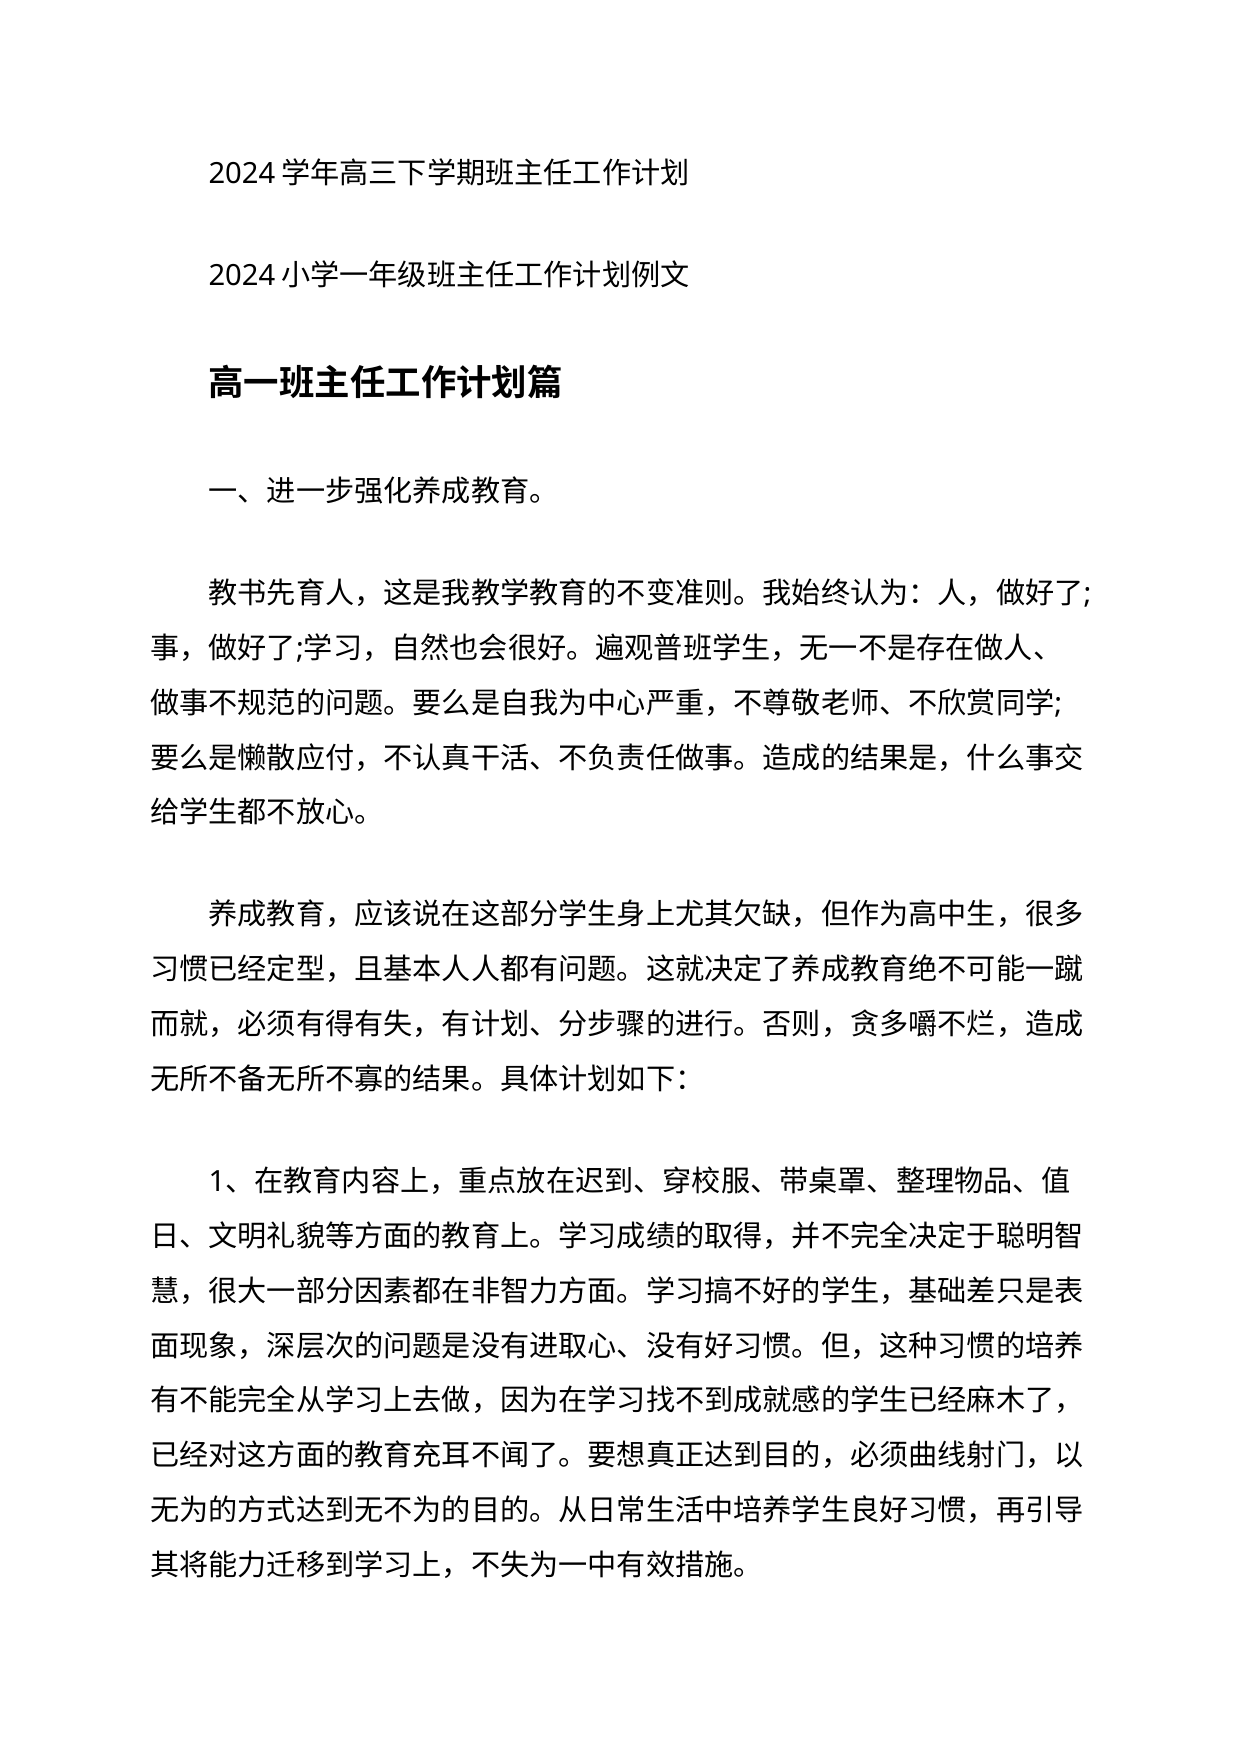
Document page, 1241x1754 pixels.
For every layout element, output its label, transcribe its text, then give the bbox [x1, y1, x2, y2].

text 高一班主任工作计划篇 [150, 354, 1090, 405]
text 养成教育，应该说在这部分学生身上尤其欠缺，但作为高中生，很多习惯已经定型，且基本人人都有问题。这就决定了养成教育绝不可能一蹴而就，必须有得有失，有计划、分步骤的进行。否则，贪多嚼不烂，造成无所不备无所不寡的结果。具体计划如下： [150, 891, 1090, 1098]
text 2024小学一年级班主任工作计划例文 [150, 252, 1090, 294]
text 2024学年高三下学期班主任工作计划 [150, 150, 1090, 192]
text 1、在教育内容上，重点放在迟到、穿校服、带桌罩、整理物品、值日、文明礼貌等方面的教育上。学习成绩的取得，并不完全决定于聪明智慧，很大一部分因素都在非智力方面。学习搞不好的学生，基础差只是表面现象，深层次的问题是没有进取心、没有好习惯。但，这种习惯的培养有不能完全从学习上去做，因为在学习找不到成就感的学生已经麻木了，已经对这方面的教育充耳不闻了。要想真正达到目的，必须曲线射门，以无为的方式达到无不为的目的。从日常生活中培养学生良好习惯，再引导其将能力迁移到学习上，不失为一中有效措施。 [150, 1157, 1090, 1584]
text 一、进一步强化养成教育。 [150, 467, 1090, 510]
text 教书先育人，这是我教学教育的不变准则。我始终认为：人，做好了;事，做好了;学习，自然也会很好。遍观普班学生，无一不是存在做人、做事不规范的问题。要么是自我为中心严重，不尊敬老师、不欣赏同学;要么是懒散应付，不认真干活、不负责任做事。造成的结果是，什么事交给学生都不放心。 [150, 569, 1090, 831]
